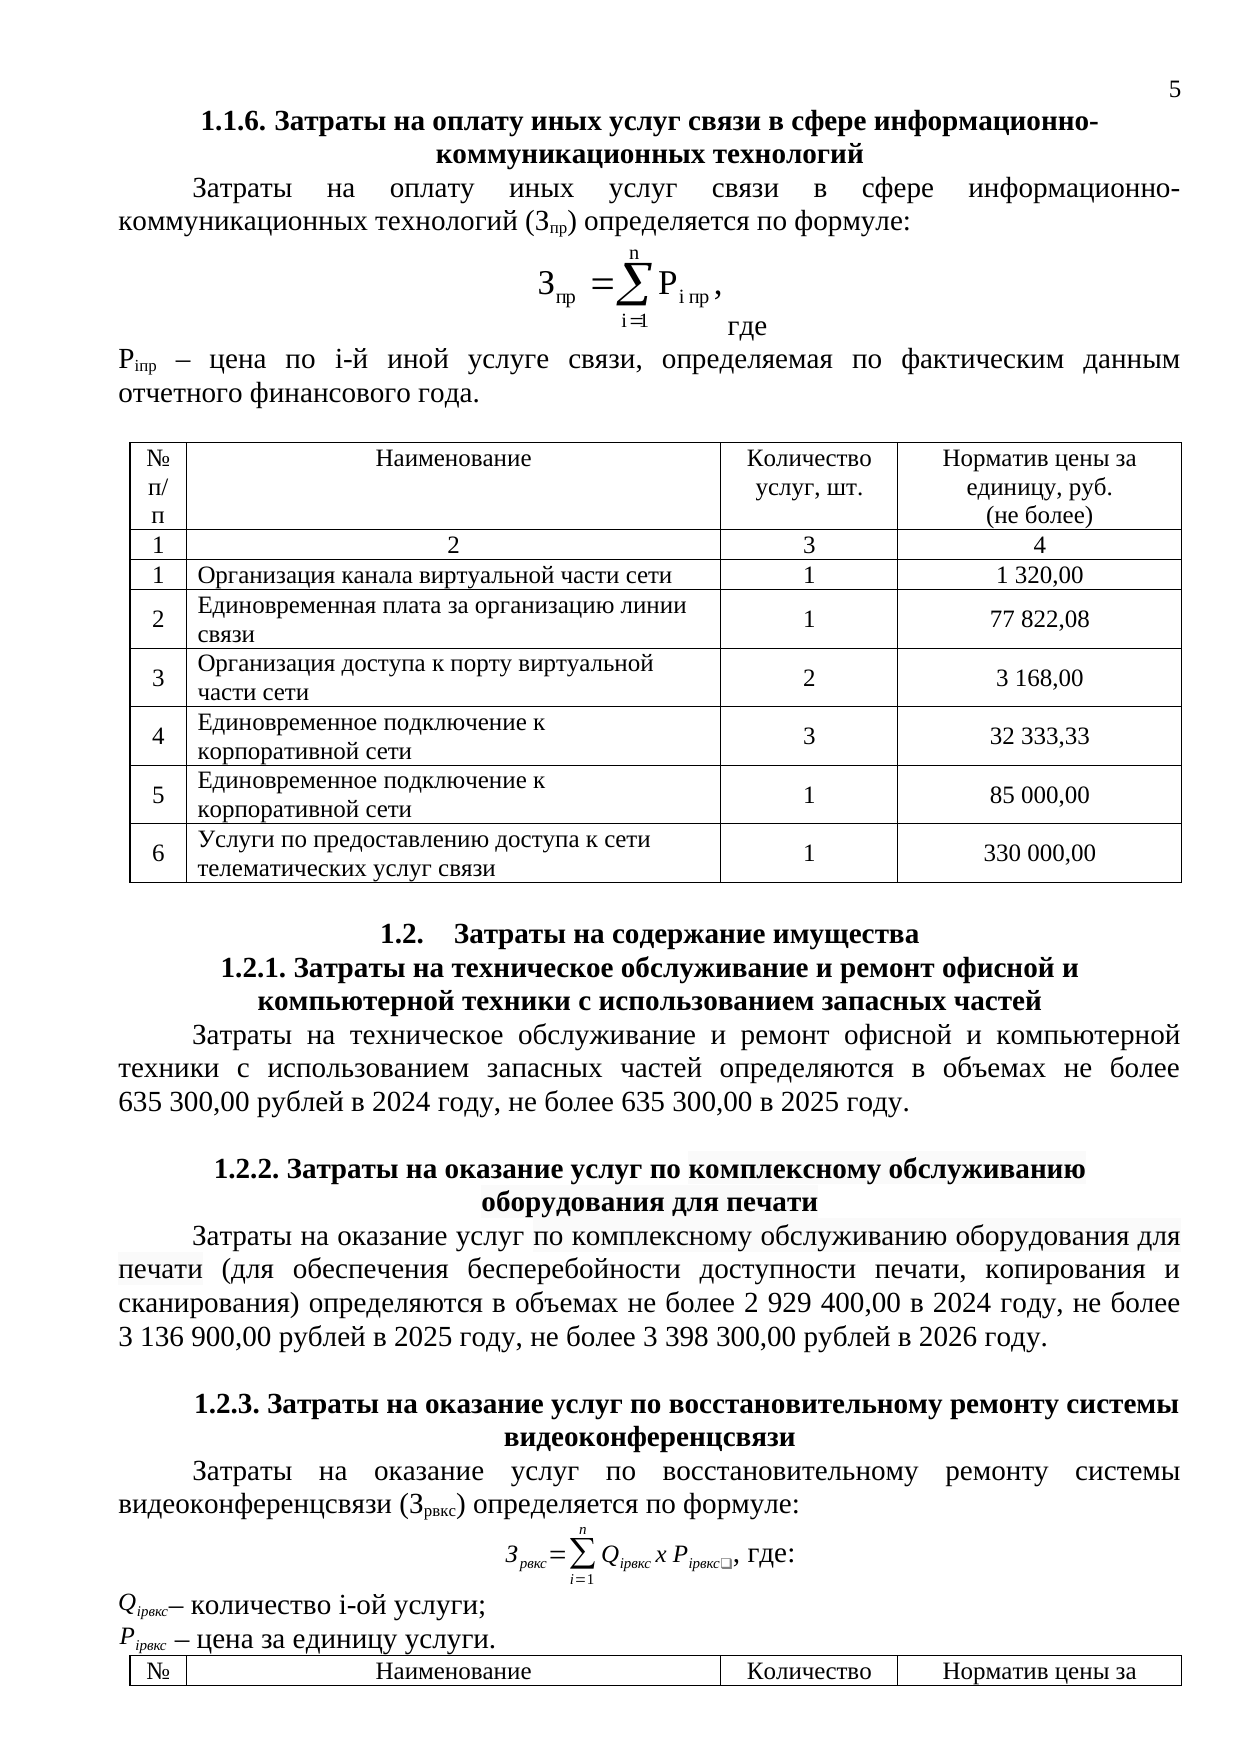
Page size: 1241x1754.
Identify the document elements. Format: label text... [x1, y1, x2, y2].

table_header № п/п [131, 1656, 186, 1685]
table_cell Организация доступа к порту виртуальной части сети [187, 649, 720, 706]
table_cell 85 000,00 [898, 766, 1181, 823]
table_cell 3 [131, 649, 186, 706]
list Piпр – цена по i-й иной услуге связи, определяемая по фактическим данным отчетного финансового года. [118, 341, 1181, 408]
table_cell Организация канала виртуальной части сети [187, 560, 720, 589]
table_cell Единовременная плата за организацию линии связи [187, 590, 720, 647]
text – количество i-ой услуги; [118, 1587, 1181, 1621]
table_cell 1 [721, 824, 897, 882]
table_cell 32 333,33 [898, 707, 1181, 764]
table_cell 6 [131, 824, 186, 882]
table_cell 1 [721, 560, 897, 589]
table_cell Услуги по предоставлению доступа к сети телематических услуг связи [187, 824, 720, 882]
table_cell 2 [187, 530, 720, 559]
table_cell 4 [131, 707, 186, 764]
table_cell 4 [898, 530, 1181, 559]
table_cell 2 [721, 649, 897, 706]
table_cell 1 [721, 766, 897, 823]
text 1.2.2. Затраты на оказание услуг по комплексному обслуживанию оборудования для печати [118, 1151, 1181, 1218]
text , где: [118, 1520, 1181, 1587]
text – цена за единицу услуги. [118, 1621, 1181, 1655]
text 1.2.1. Затраты на техническое обслуживание и ремонт офисной и компьютерной техники с использованием запасных частей [118, 950, 1181, 1017]
table_cell 2 [131, 590, 186, 647]
list Затраты на оплату иных услуг связи в сфере информационно-коммуникационных технологий [118, 103, 1181, 170]
list Затраты на оплату иных услуг связи в сфере информационно-коммуникационных технологий (Зпр) определяется по формуле: [118, 170, 1181, 237]
table_cell 330 000,00 [898, 824, 1181, 882]
text Затраты на оказание услуг по комплексному обслуживанию оборудования для печати (для обеспечения бесперебойности доступности печати, копирования и сканирования) определяются в объемах не более 2 929 400,00 в 2024 году, не более 3 136 900,00 рублей в 2025 году, не более 3 398 300,00 рублей в 2026 году. [118, 1218, 1181, 1352]
text 1.2.3. Затраты на оказание услуг по восстановительному ремонту системы видеоконференцсвязи [118, 1386, 1181, 1453]
table_cell 3 168,00 [898, 649, 1181, 706]
table_cell 5 [131, 766, 186, 823]
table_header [721, 1656, 897, 1685]
table_header Норматив цены за единицу, руб. (не более) [898, 443, 1181, 529]
table_header Наименование [187, 1656, 720, 1685]
text Затраты на техническое обслуживание и ремонт офисной и компьютерной техники с использованием запасных частей определяются в объемах не более 635 300,00 рублей в 2024 году, не более 635 300,00 в 2025 году. [118, 1017, 1181, 1117]
table_cell 3 [721, 530, 897, 559]
list где [118, 237, 1181, 341]
text 1.2. Затраты на содержание имущества [118, 916, 1181, 950]
table_cell 1 [131, 530, 186, 559]
table_cell Единовременное подключение к корпоративной сети [187, 766, 720, 823]
table_header Наименование [187, 443, 720, 529]
table_header № п/п [131, 443, 186, 529]
table_cell Единовременное подключение к корпоративной сети [187, 707, 720, 764]
table_header Количество услуг, шт. [721, 443, 897, 529]
table_cell 3 [721, 707, 897, 764]
list Затраты на оказание услуг по восстановительному ремонту системы видеоконференцсвязи (Зрвкс) определяется по формуле: [118, 1453, 1181, 1520]
table_cell 1 [131, 560, 186, 589]
table_cell 77 822,08 [898, 590, 1181, 647]
table_cell 1 320,00 [898, 560, 1181, 589]
table_cell 1 [721, 590, 897, 647]
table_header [898, 1656, 1181, 1685]
